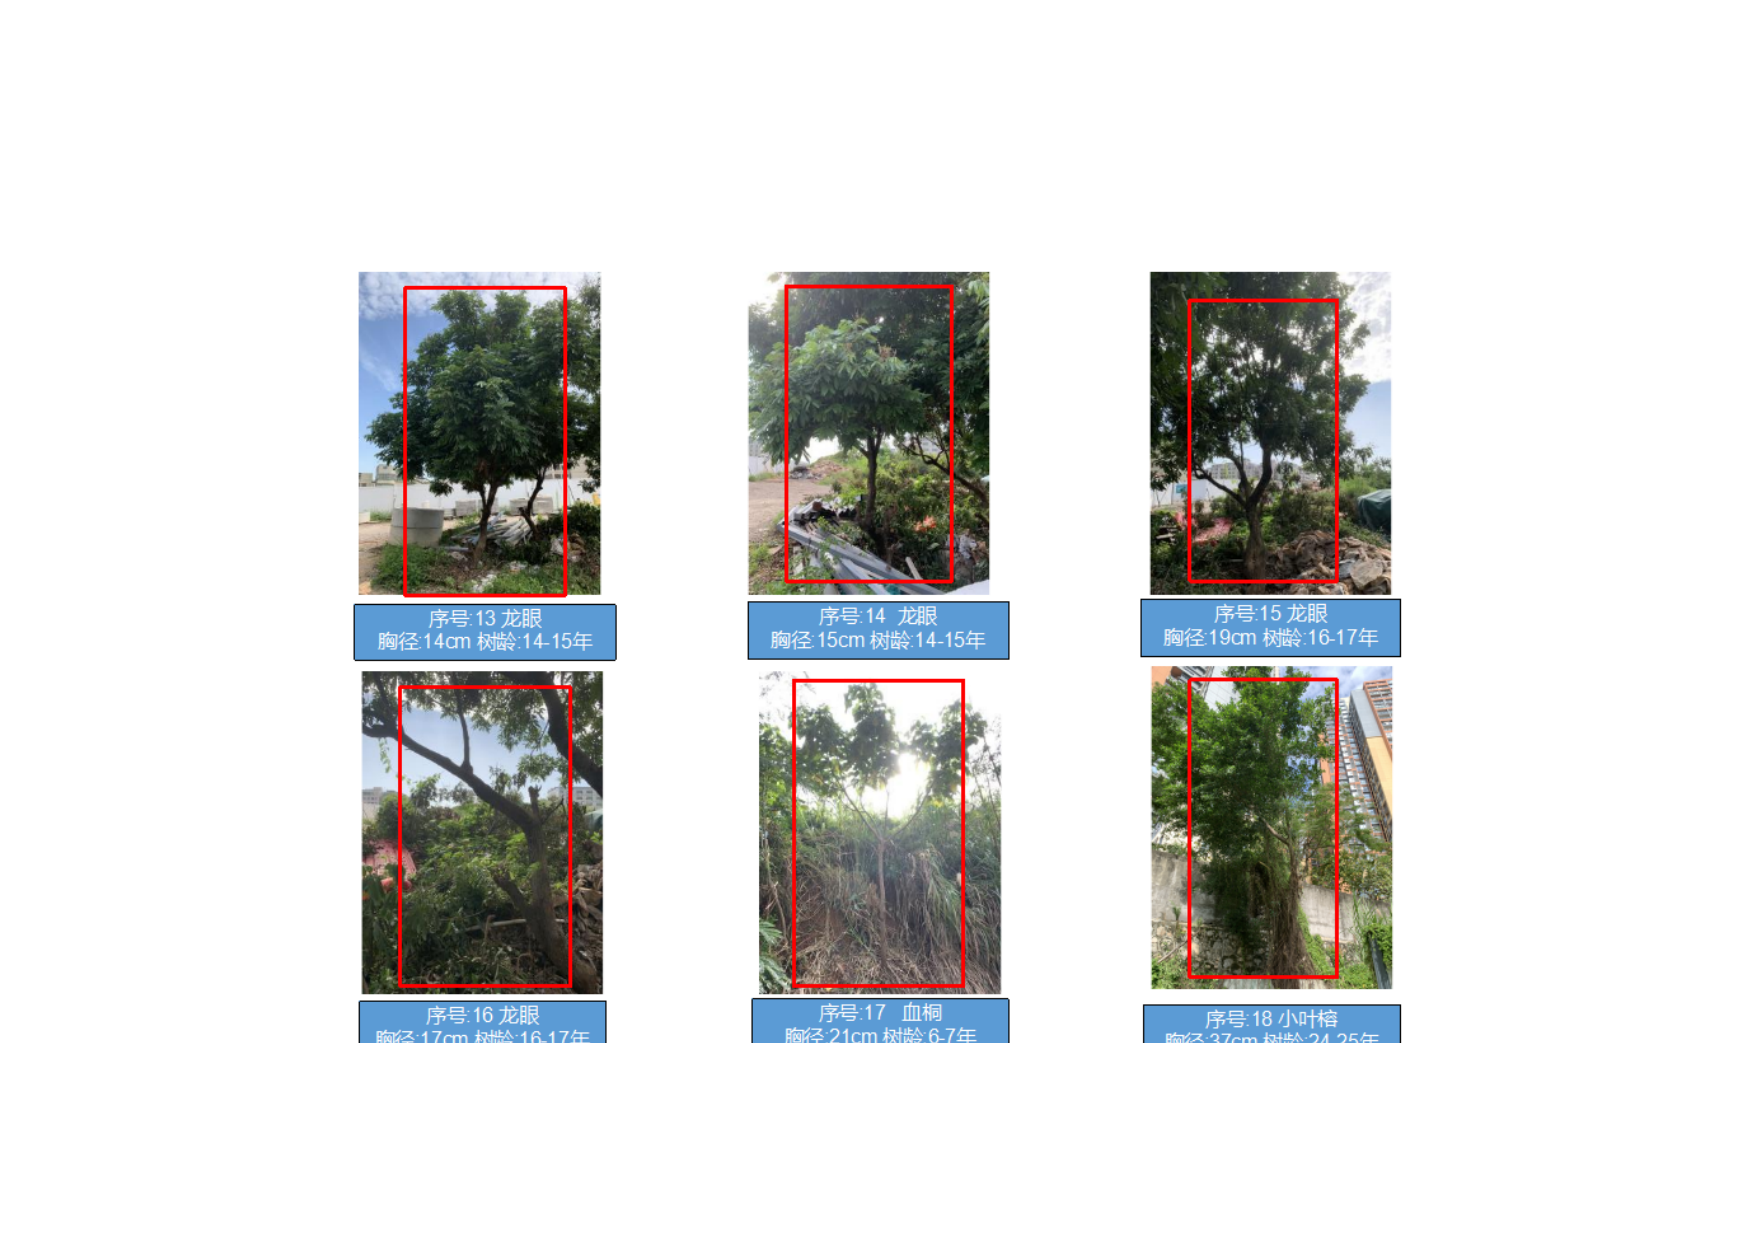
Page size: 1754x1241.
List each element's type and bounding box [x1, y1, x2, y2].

picture [177, 197, 1577, 1043]
